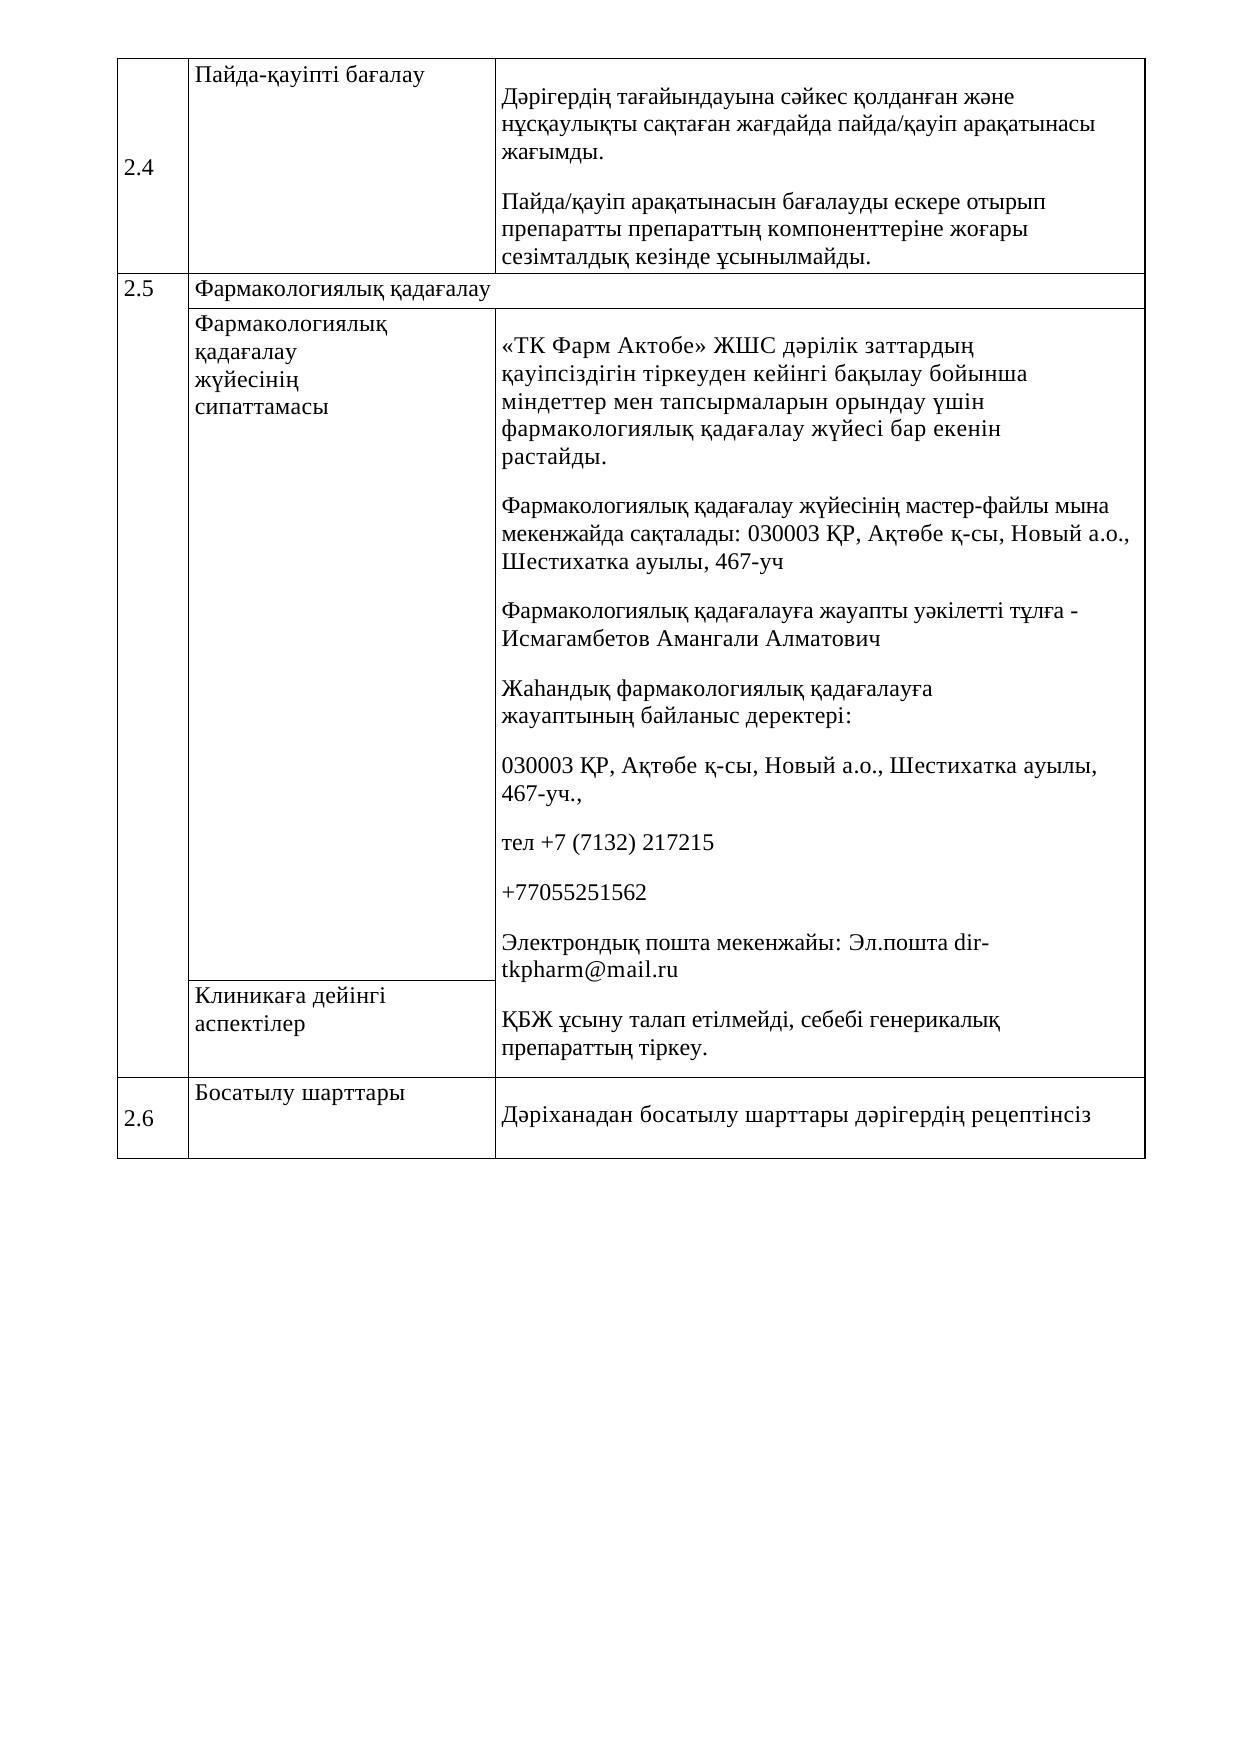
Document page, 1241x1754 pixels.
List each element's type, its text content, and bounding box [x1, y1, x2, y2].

table_cell 2.5 [118, 274, 188, 1077]
table_header 2.4 [118, 59, 188, 273]
table_cell Босатылу шарттары [189, 1078, 495, 1158]
table_cell 2.6 [118, 1078, 188, 1158]
table_cell Фармакологиялық қадағалау жүйесінің сипаттамасы [189, 309, 495, 980]
table_cell Клиникаға дейінгі аспектілер [189, 981, 495, 1077]
table_header Пайда-қауіпті бағалау [189, 59, 495, 273]
table_cell «ТК Фарм Актобе» ЖШС дәрілік заттардың қауіпсіздігін тіркеуден кейінгі бақылау бойынша міндеттер мен тапсырмаларын орындау үшін фармакологиялық қадағалау жүйесі бар екенін растайды. Фармакологиялық қадағалау жүйесінің мастер-файлы мына мекенжайда сақталады: 030003 ҚР, Ақтөбе қ-сы, Новый а.о., Шестихатка ауылы, 467-уч Фармакологиялық қадағалауға жауапты уәкілетті тұлға -Исмагамбетов Амангали Алматович Жаһандық фармакологиялық қадағалауға жауаптының байланыс деректері: 030003 ҚР, Ақтөбе қ-сы, Новый а.о., Шестихатка ауылы, 467-уч., тел +7 (7132) 217215 +77055251562 Электрондық пошта мекенжайы: Эл.пошта dir-tkpharm@mail.ru ҚБЖ ұсыну талап етілмейді, себебі генерикалық препараттың тіркеу. [496, 309, 1144, 1077]
table_cell Фармакологиялық қадағалау [189, 274, 1144, 308]
table_header Дәрігердің тағайындауына сәйкес қолданған және нұсқаулықты сақтаған жағдайда пайда/қауіп арақатынасы жағымды. Пайда/қауіп арақатынасын бағалауды ескере отырып препаратты препараттың компоненттеріне жоғары сезімталдық кезінде ұсынылмайды. [496, 59, 1144, 273]
table_cell Дәріханадан босатылу шарттары дәрігердің рецептінсіз [496, 1078, 1144, 1158]
